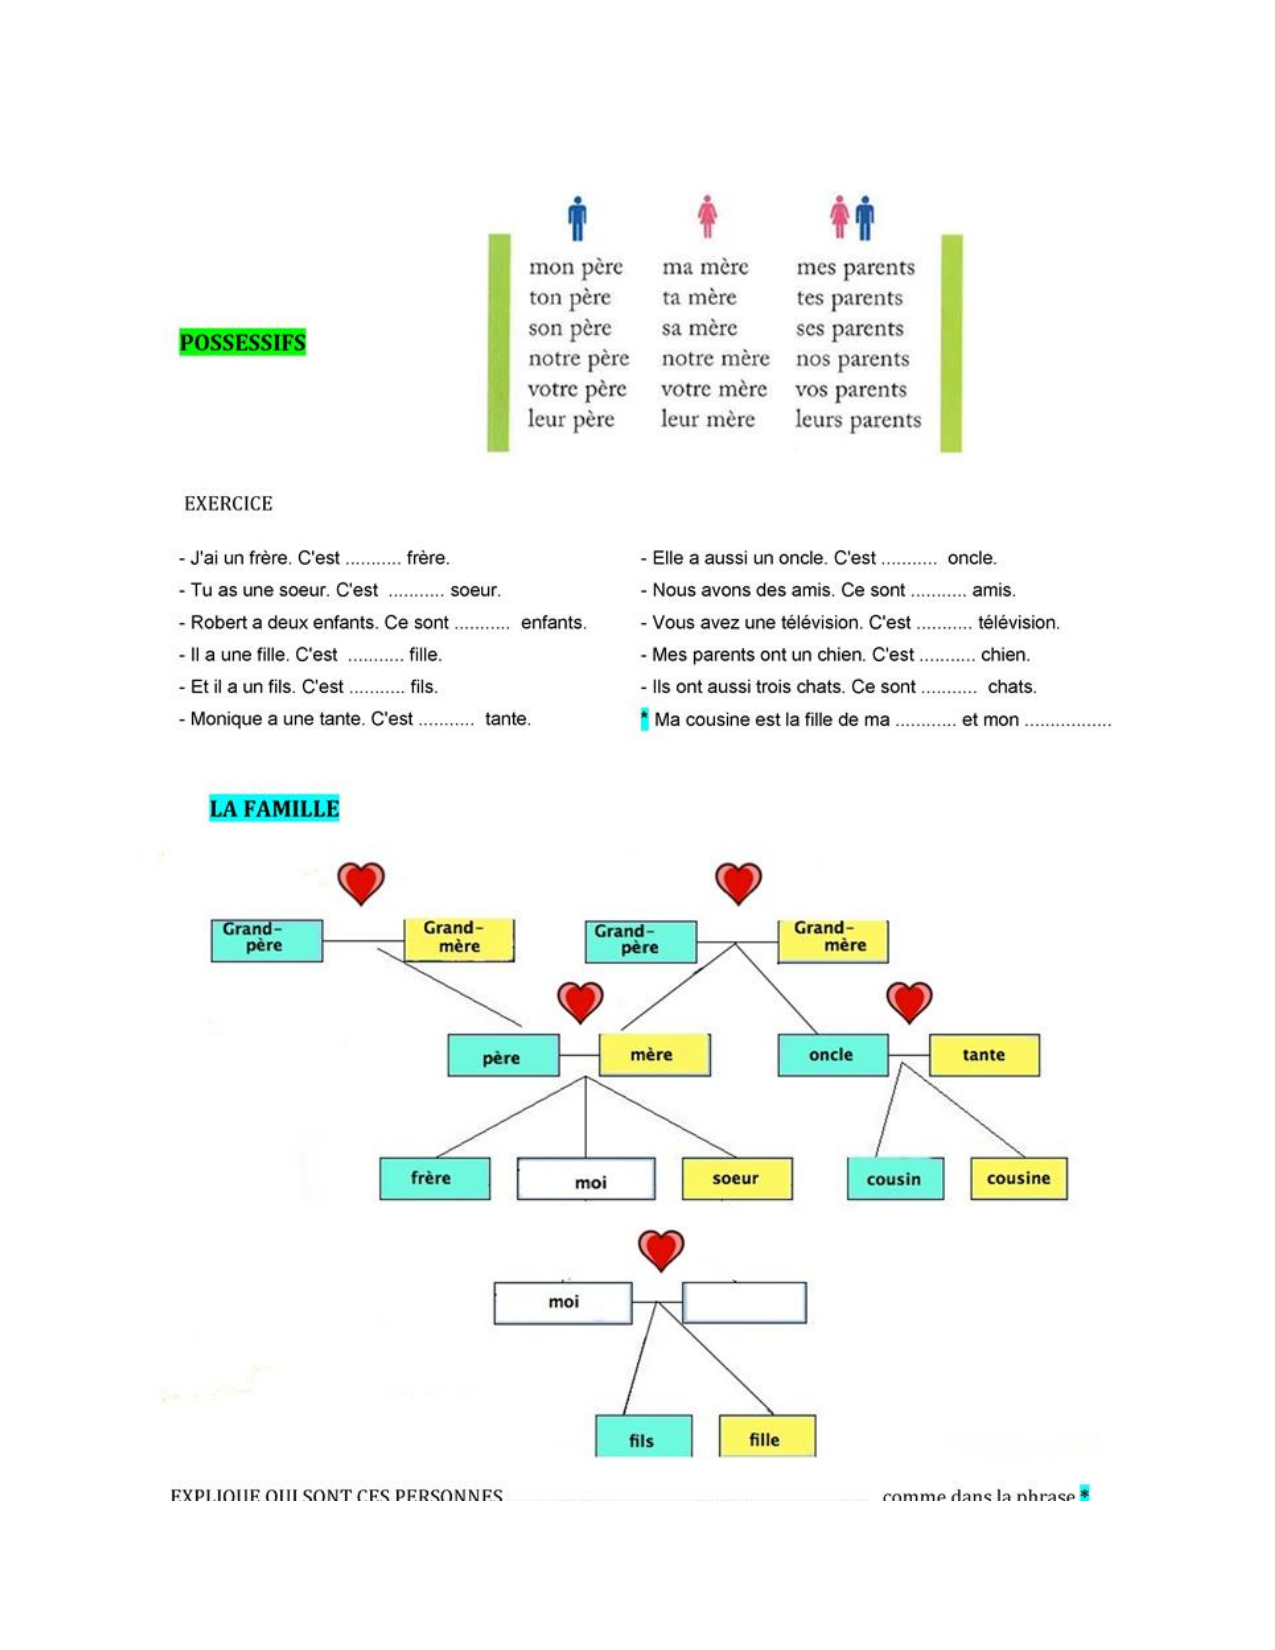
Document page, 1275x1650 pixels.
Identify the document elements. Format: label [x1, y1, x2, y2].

picture [118, 150, 1125, 1501]
